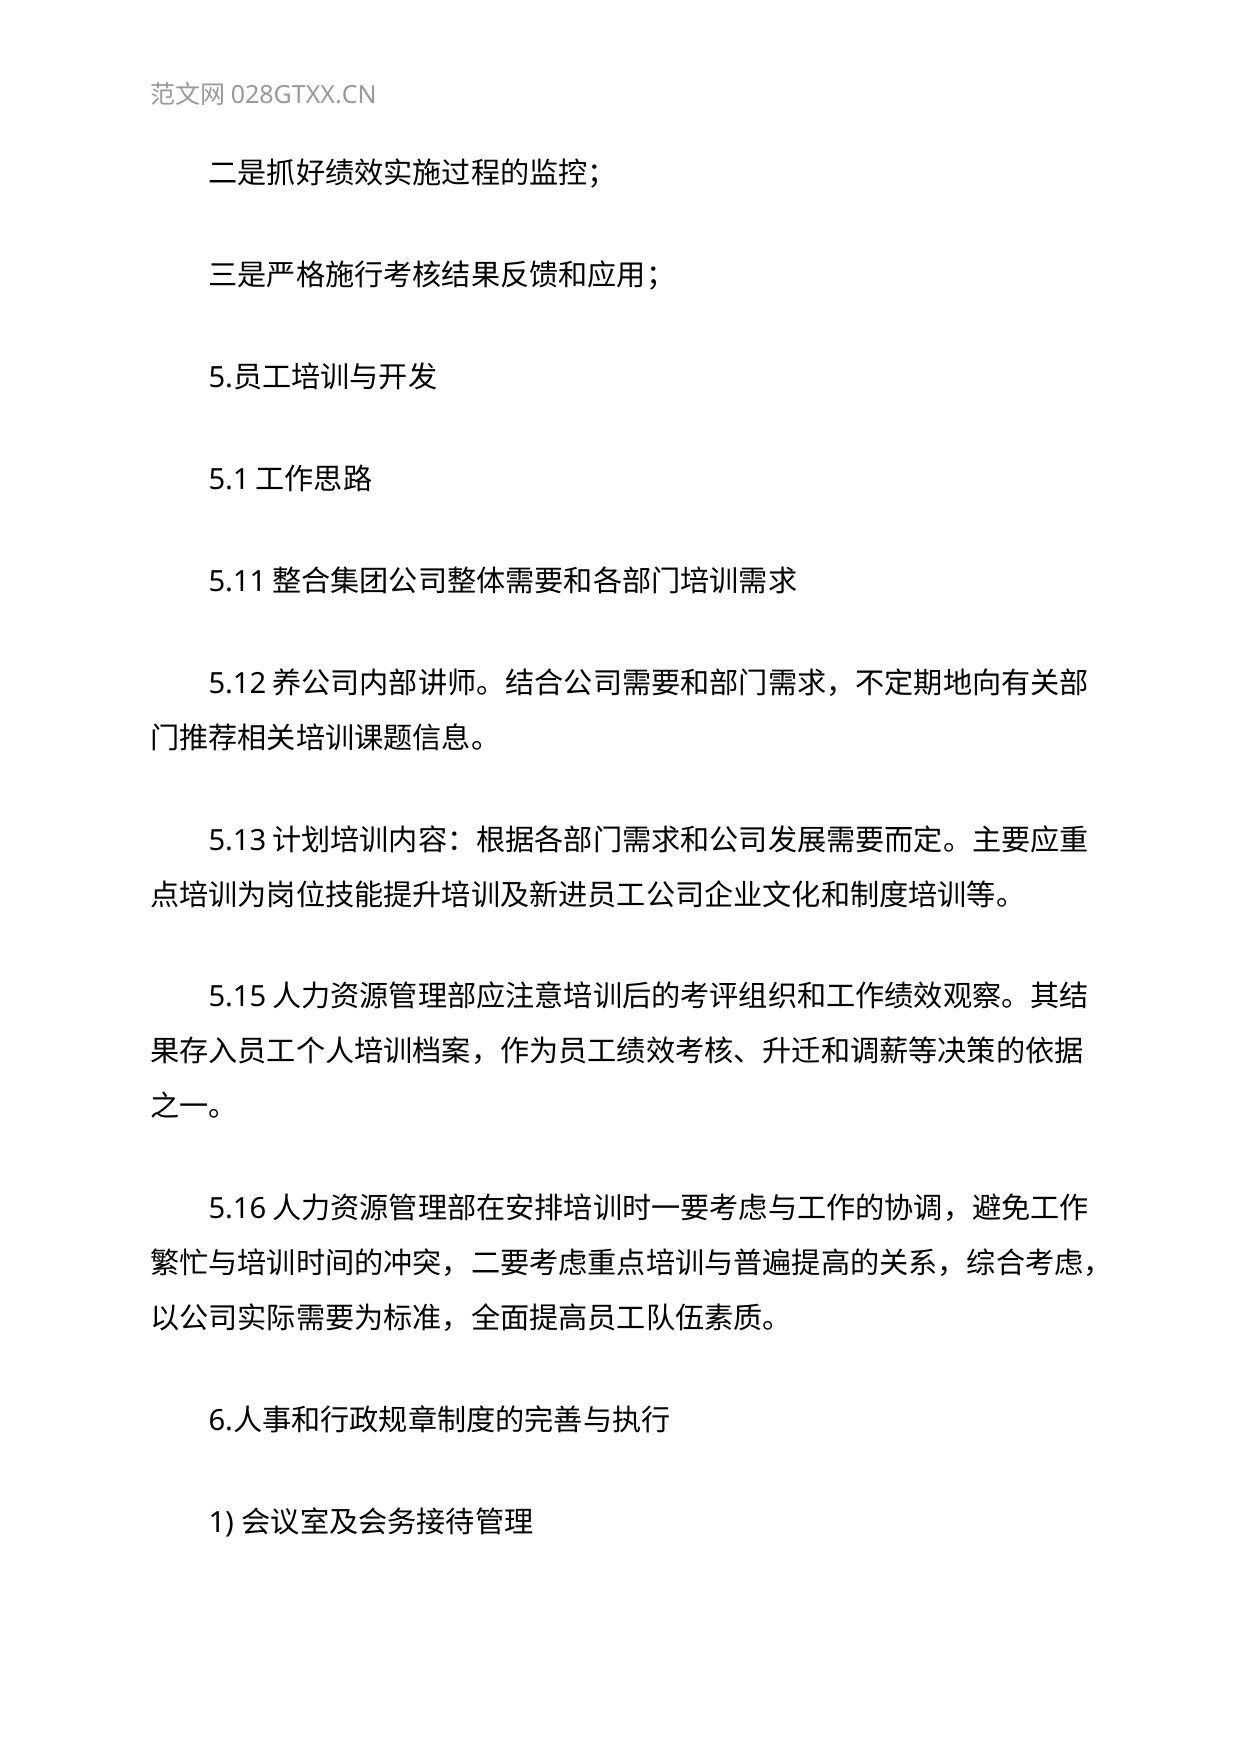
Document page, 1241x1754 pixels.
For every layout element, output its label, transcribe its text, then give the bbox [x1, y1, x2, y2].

text 5.12养公司内部讲师。结合公司需要和部门需求，不定期地向有关部门推荐相关培训课题信息。 [150, 659, 1090, 757]
text 5.16人力资源管理部在安排培训时一要考虑与工作的协调，避免工作繁忙与培训时间的冲突，二要考虑重点培训与普遍提高的关系，综合考虑，以公司实际需要为标准，全面提高员工队伍素质。 [150, 1185, 1090, 1337]
text 5.11整合集团公司整体需要和各部门培训需求 [150, 557, 1090, 600]
text 5.13计划培训内容：根据各部门需求和公司发展需要而定。主要应重点培训为岗位技能提升培训及新进员工公司企业文化和制度培训等。 [150, 816, 1090, 913]
text 5.15人力资源管理部应注意培训后的考评组织和工作绩效观察。其结果存入员工个人培训档案，作为员工绩效考核、升迁和调薪等决策的依据之一。 [150, 973, 1090, 1125]
text 5.1工作思路 [150, 456, 1090, 498]
text 5.员工培训与开发 [150, 353, 1090, 396]
text 1) 会议室及会务接待管理 [150, 1498, 1090, 1541]
text 二是抓好绩效实施过程的监控； [150, 150, 1090, 192]
text 6.人事和行政规章制度的完善与执行 [150, 1396, 1090, 1439]
text 三是严格施行考核结果反馈和应用； [150, 252, 1090, 294]
